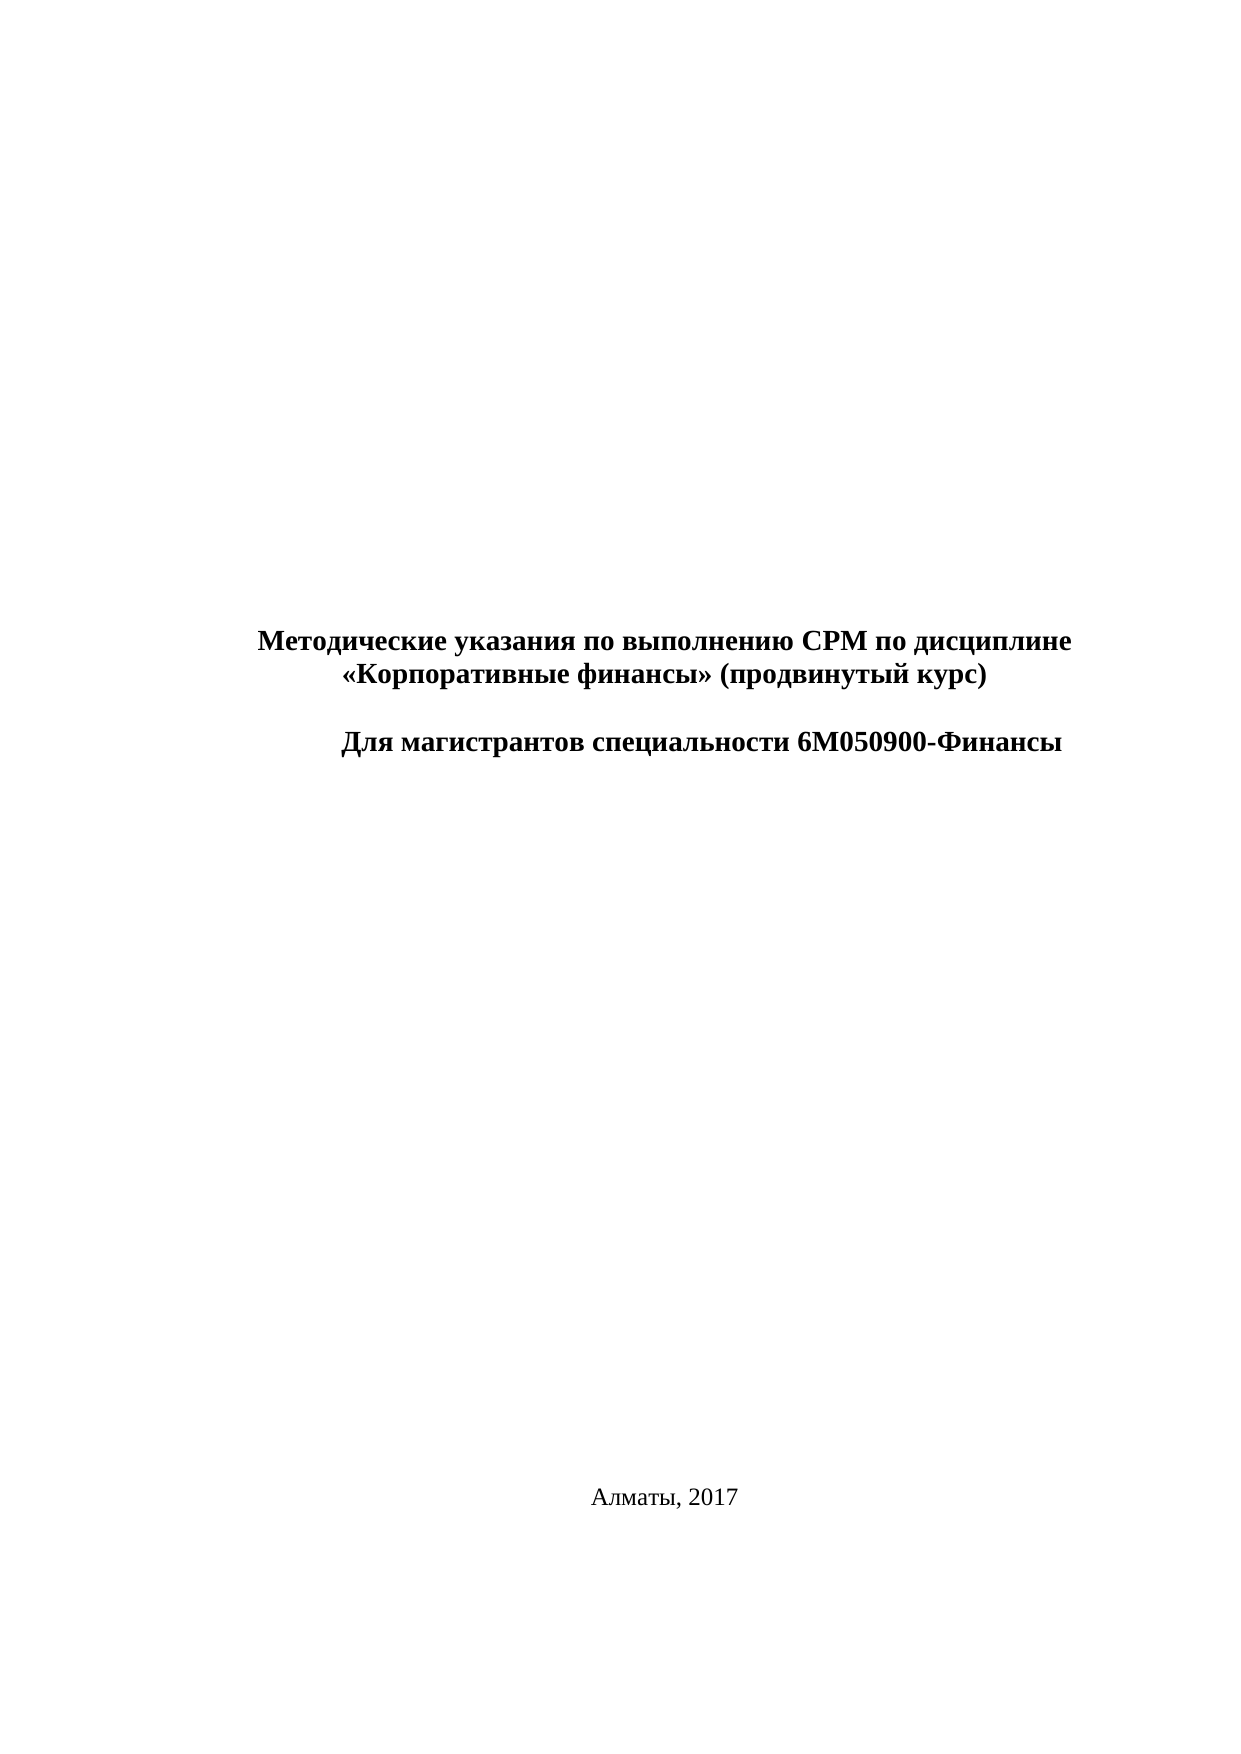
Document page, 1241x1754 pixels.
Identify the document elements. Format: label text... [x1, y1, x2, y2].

text Алматы, 2017 [177, 1482, 1152, 1511]
text Для магистрантов специальности 6М050900-Финансы [177, 724, 1152, 757]
text Методические указания по выполнению CРМ по дисциплине «Корпоративные финансы» (продвинутый курс) [177, 623, 1152, 690]
